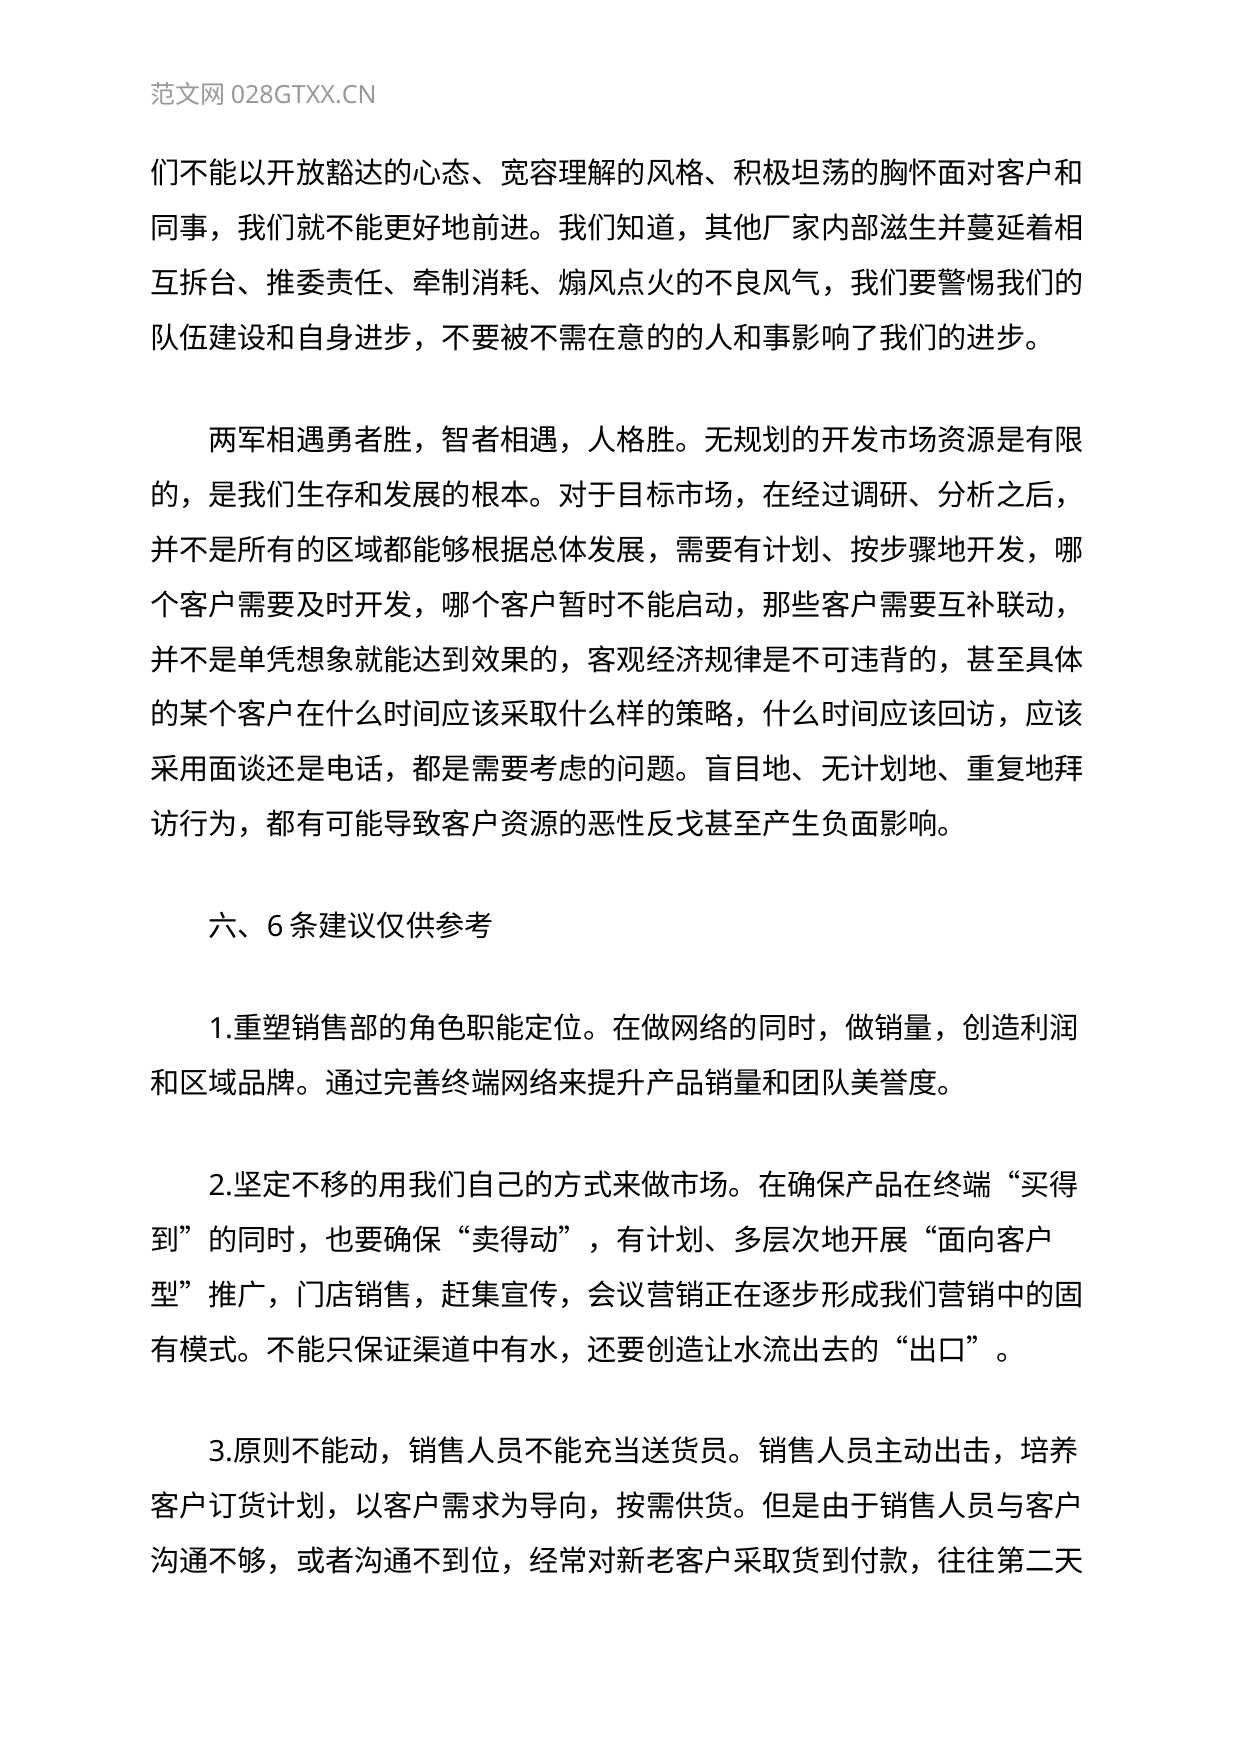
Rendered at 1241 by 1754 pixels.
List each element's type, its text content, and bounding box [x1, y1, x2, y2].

text 两军相遇勇者胜，智者相遇，人格胜。无规划的开发市场资源是有限的，是我们生存和发展的根本。对于目标市场，在经过调研、分析之后，并不是所有的区域都能够根据总体发展，需要有计划、按步骤地开发，哪个客户需要及时开发，哪个客户暂时不能启动，那些客户需要互补联动，并不是单凭想象就能达到效果的，客观经济规律是不可违背的，甚至具体的某个客户在什么时间应该采取什么样的策略，什么时间应该回访，应该采用面谈还是电话，都是需要考虑的问题。盲目地、无计划地、重复地拜访行为，都有可能导致客户资源的恶性反戈甚至产生负面影响。 [150, 416, 1090, 843]
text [150, 1428, 1090, 1580]
text 1.重塑销售部的角色职能定位。在做网络的同时，做销量，创造利润和区域品牌。通过完善终端网络来提升产品销量和团队美誉度。 [150, 1004, 1090, 1102]
text 六、6条建议仅供参考 [150, 902, 1090, 945]
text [150, 150, 1090, 357]
text 2.坚定不移的用我们自己的方式来做市场。在确保产品在终端“买得到”的同时，也要确保“卖得动”，有计划、多层次地开展“面向客户型”推广，门店销售，赶集宣传，会议营销正在逐步形成我们营销中的固有模式。不能只保证渠道中有水，还要创造让水流出去的“出口”。 [150, 1161, 1090, 1368]
